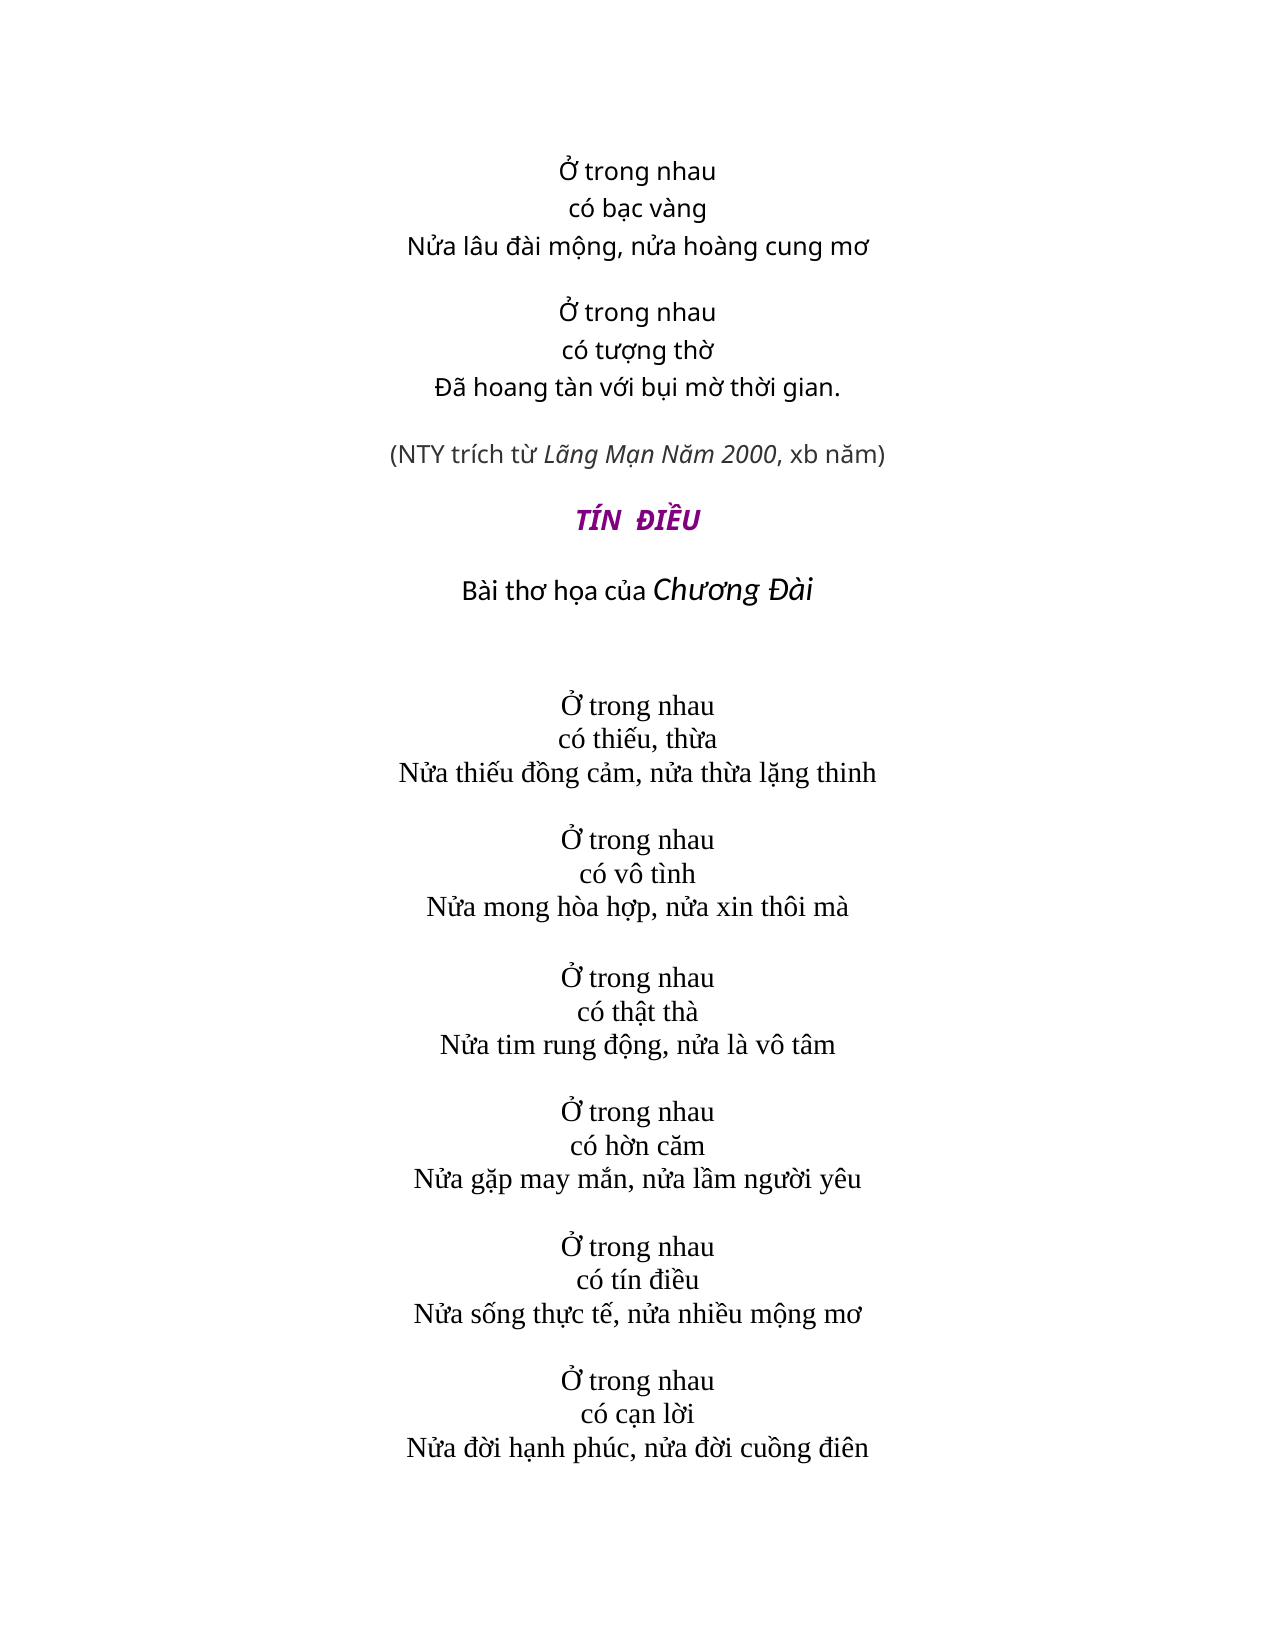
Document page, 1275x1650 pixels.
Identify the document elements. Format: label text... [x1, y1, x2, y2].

text Bài thơ họa của Chương Đài [150, 567, 1125, 608]
text Ở trong nhau có thiếu, thừa Nửa thiếu đồng cảm, nửa thừa lặng thinh [150, 688, 1125, 789]
text Ở trong nhau có cạn lời Nửa đời hạnh phúc, nửa đời cuồng điên [150, 1363, 1125, 1463]
text Ở trong nhau có bạc vàng Nửa lâu đài mộng, nửa hoàng cung mơ [150, 150, 1125, 262]
text TÍN ĐIỀU [150, 500, 1125, 538]
text Ở trong nhau có tín điều Nửa sống thực tế, nửa nhiều mộng mơ [150, 1229, 1125, 1329]
text Ở trong nhau có hờn căm Nửa gặp may mắn, nửa lầm người yêu [150, 1094, 1125, 1195]
text (NTY trích từ Lãng Mạn Năm 2000, xb năm) [150, 433, 1125, 471]
text Ở trong nhau có tượng thờ Đã hoang tàn với bụi mờ thời gian. [150, 292, 1125, 404]
text Ở trong nhau có vô tình Nửa mong hòa hợp, nửa xin thôi mà [150, 822, 1125, 923]
text Ở trong nhau có thật thà Nửa tim rung động, nửa là vô tâm [150, 960, 1125, 1061]
